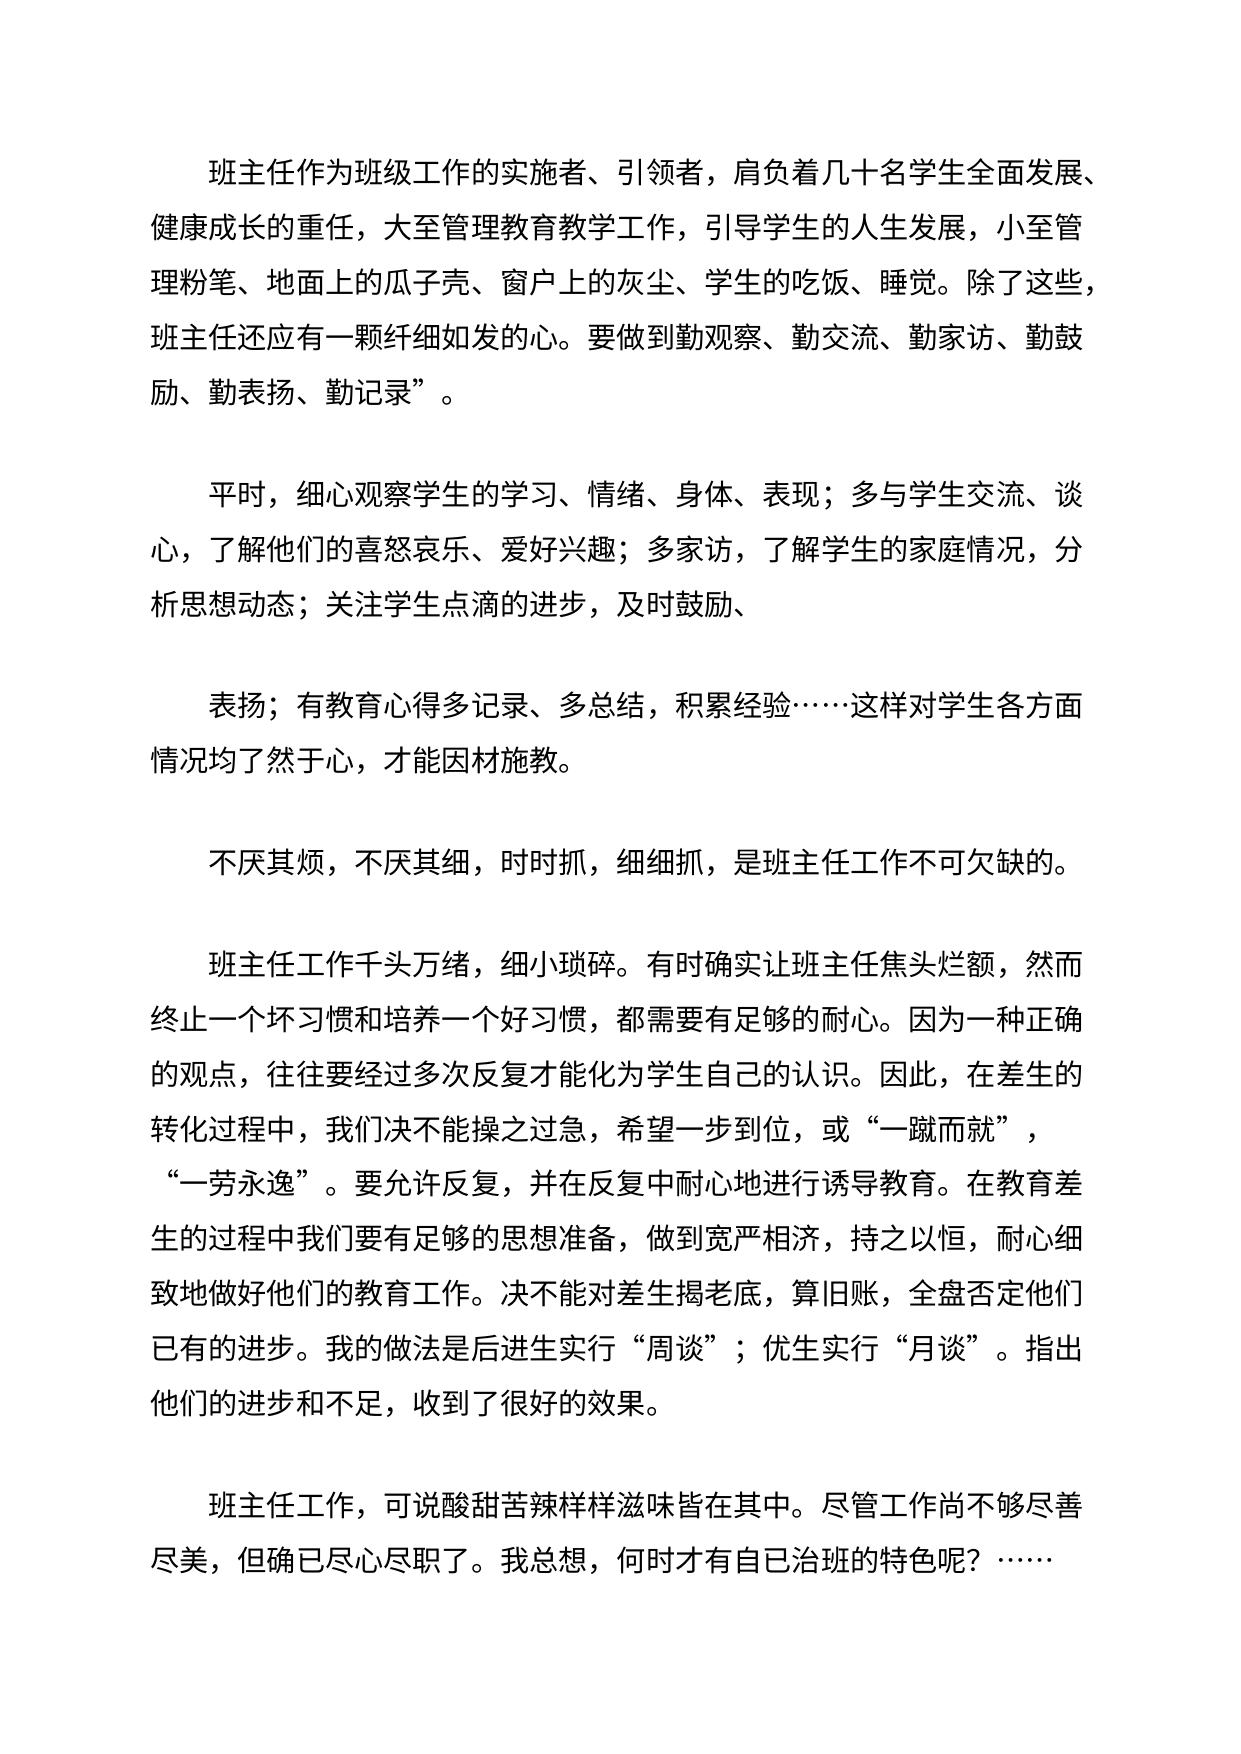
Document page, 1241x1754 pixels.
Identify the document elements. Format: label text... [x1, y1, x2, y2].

text 班主任作为班级工作的实施者、引领者，肩负着几十名学生全面发展、健康成长的重任，大至管理教育教学工作，引导学生的人生发展，小至管理粉笔、地面上的瓜子壳、窗户上的灰尘、学生的吃饭、睡觉。除了这些，班主任还应有一颗纤细如发的心。要做到勤观察、勤交流、勤家访、勤鼓励、勤表扬、勤记录”。 [150, 150, 1090, 412]
text 不厌其烦，不厌其细，时时抓，细细抓，是班主任工作不可欠缺的。 [150, 839, 1090, 882]
text 班主任工作千头万绪，细小琐碎。有时确实让班主任焦头烂额，然而终止一个坏习惯和培养一个好习惯，都需要有足够的耐心。因为一种正确的观点，往往要经过多次反复才能化为学生自己的认识。因此，在差生的转化过程中，我们决不能操之过急，希望一步到位，或“一蹴而就”，“一劳永逸”。要允许反复，并在反复中耐心地进行诱导教育。在教育差生的过程中我们要有足够的思想准备，做到宽严相济，持之以恒，耐心细致地做好他们的教育工作。决不能对差生揭老底，算旧账，全盘否定他们已有的进步。我的做法是后进生实行“周谈”；优生实行“月谈”。指出他们的进步和不足，收到了很好的效果。 [150, 941, 1090, 1423]
text 班主任工作，可说酸甜苦辣样样滋味皆在其中。尽管工作尚不够尽善尽美，但确已尽心尽职了。我总想，何时才有自已治班的特色呢？…… [150, 1482, 1090, 1579]
text 表扬；有教育心得多记录、多总结，积累经验……这样对学生各方面情况均了然于心，才能因材施教。 [150, 683, 1090, 780]
text 平时，细心观察学生的学习、情绪、身体、表现；多与学生交流、谈心，了解他们的喜怒哀乐、爱好兴趣；多家访，了解学生的家庭情况，分析思想动态；关注学生点滴的进步，及时鼓励、 [150, 471, 1090, 623]
